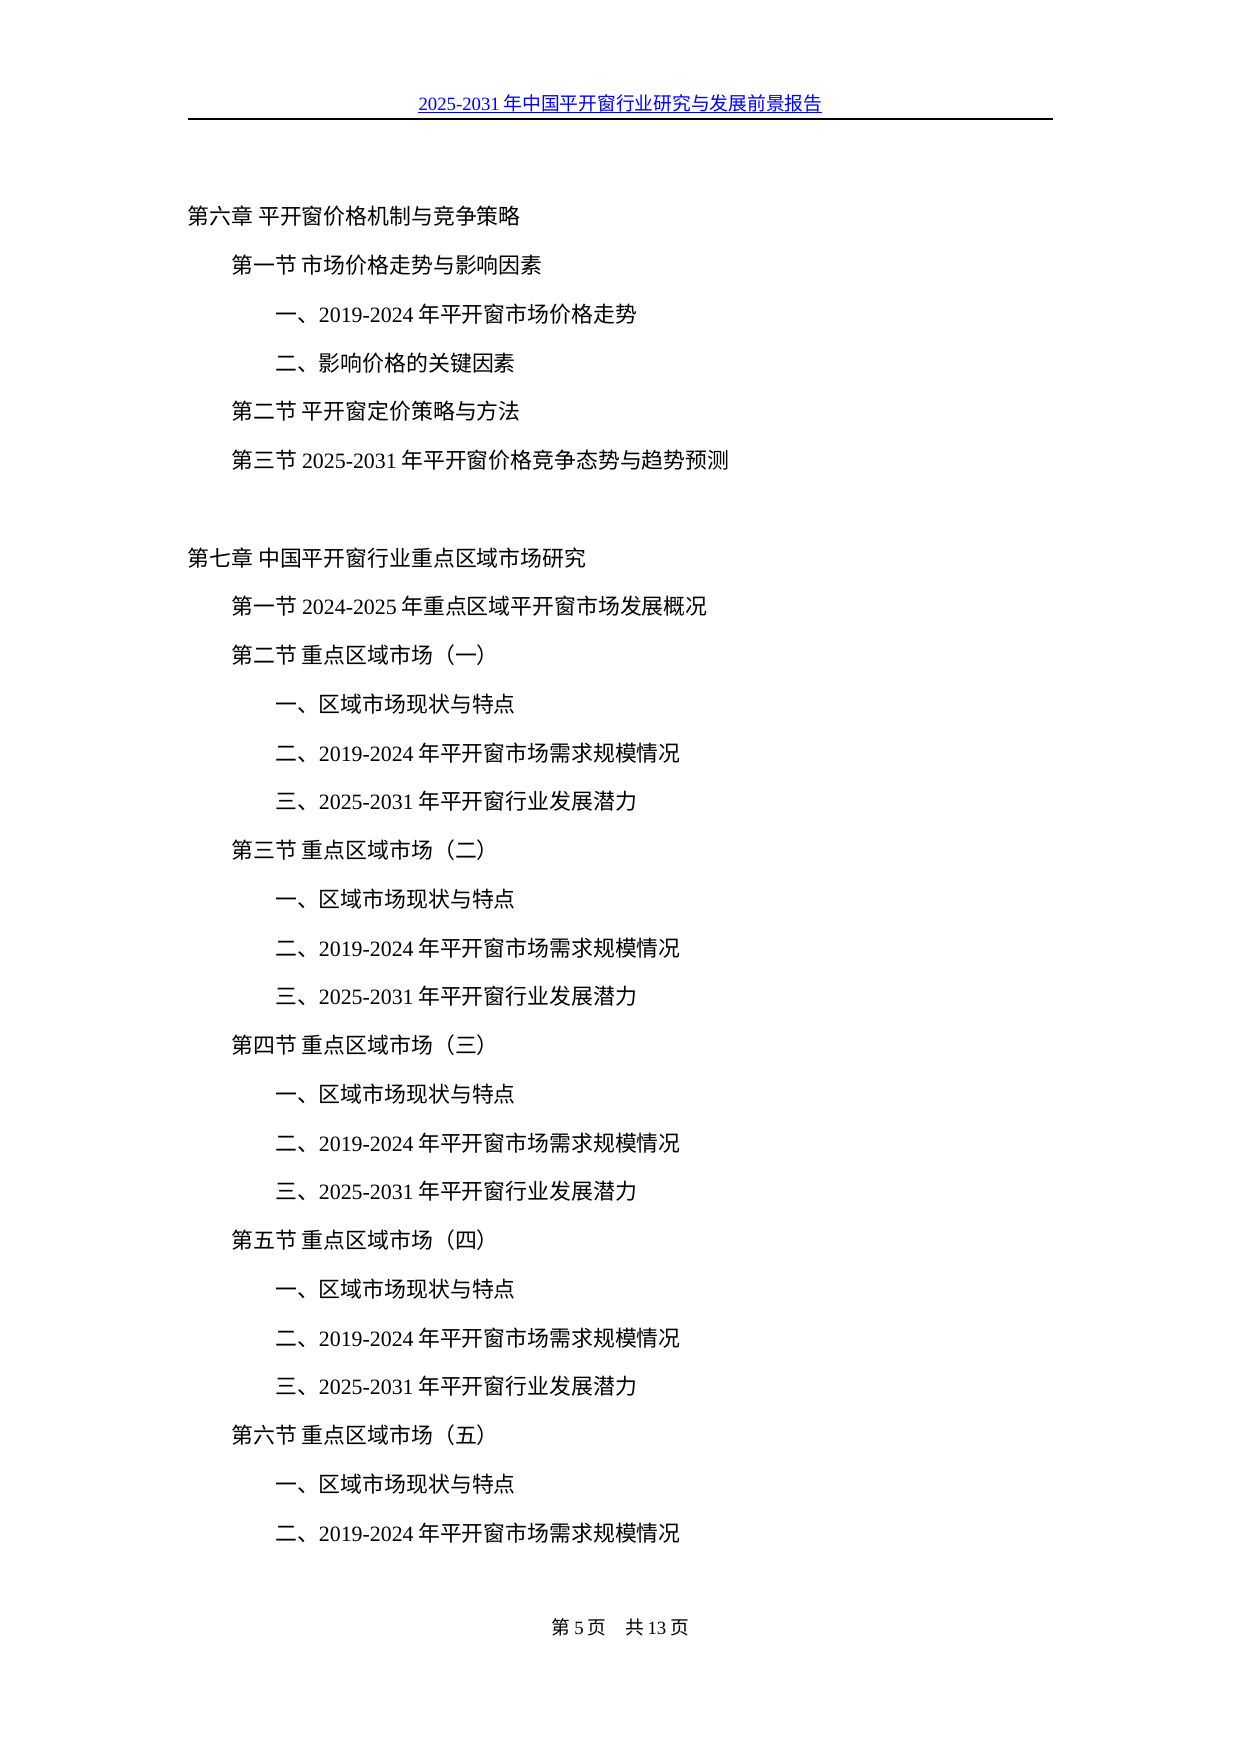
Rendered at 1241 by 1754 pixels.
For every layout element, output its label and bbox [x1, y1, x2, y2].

text [187, 150, 1053, 1548]
